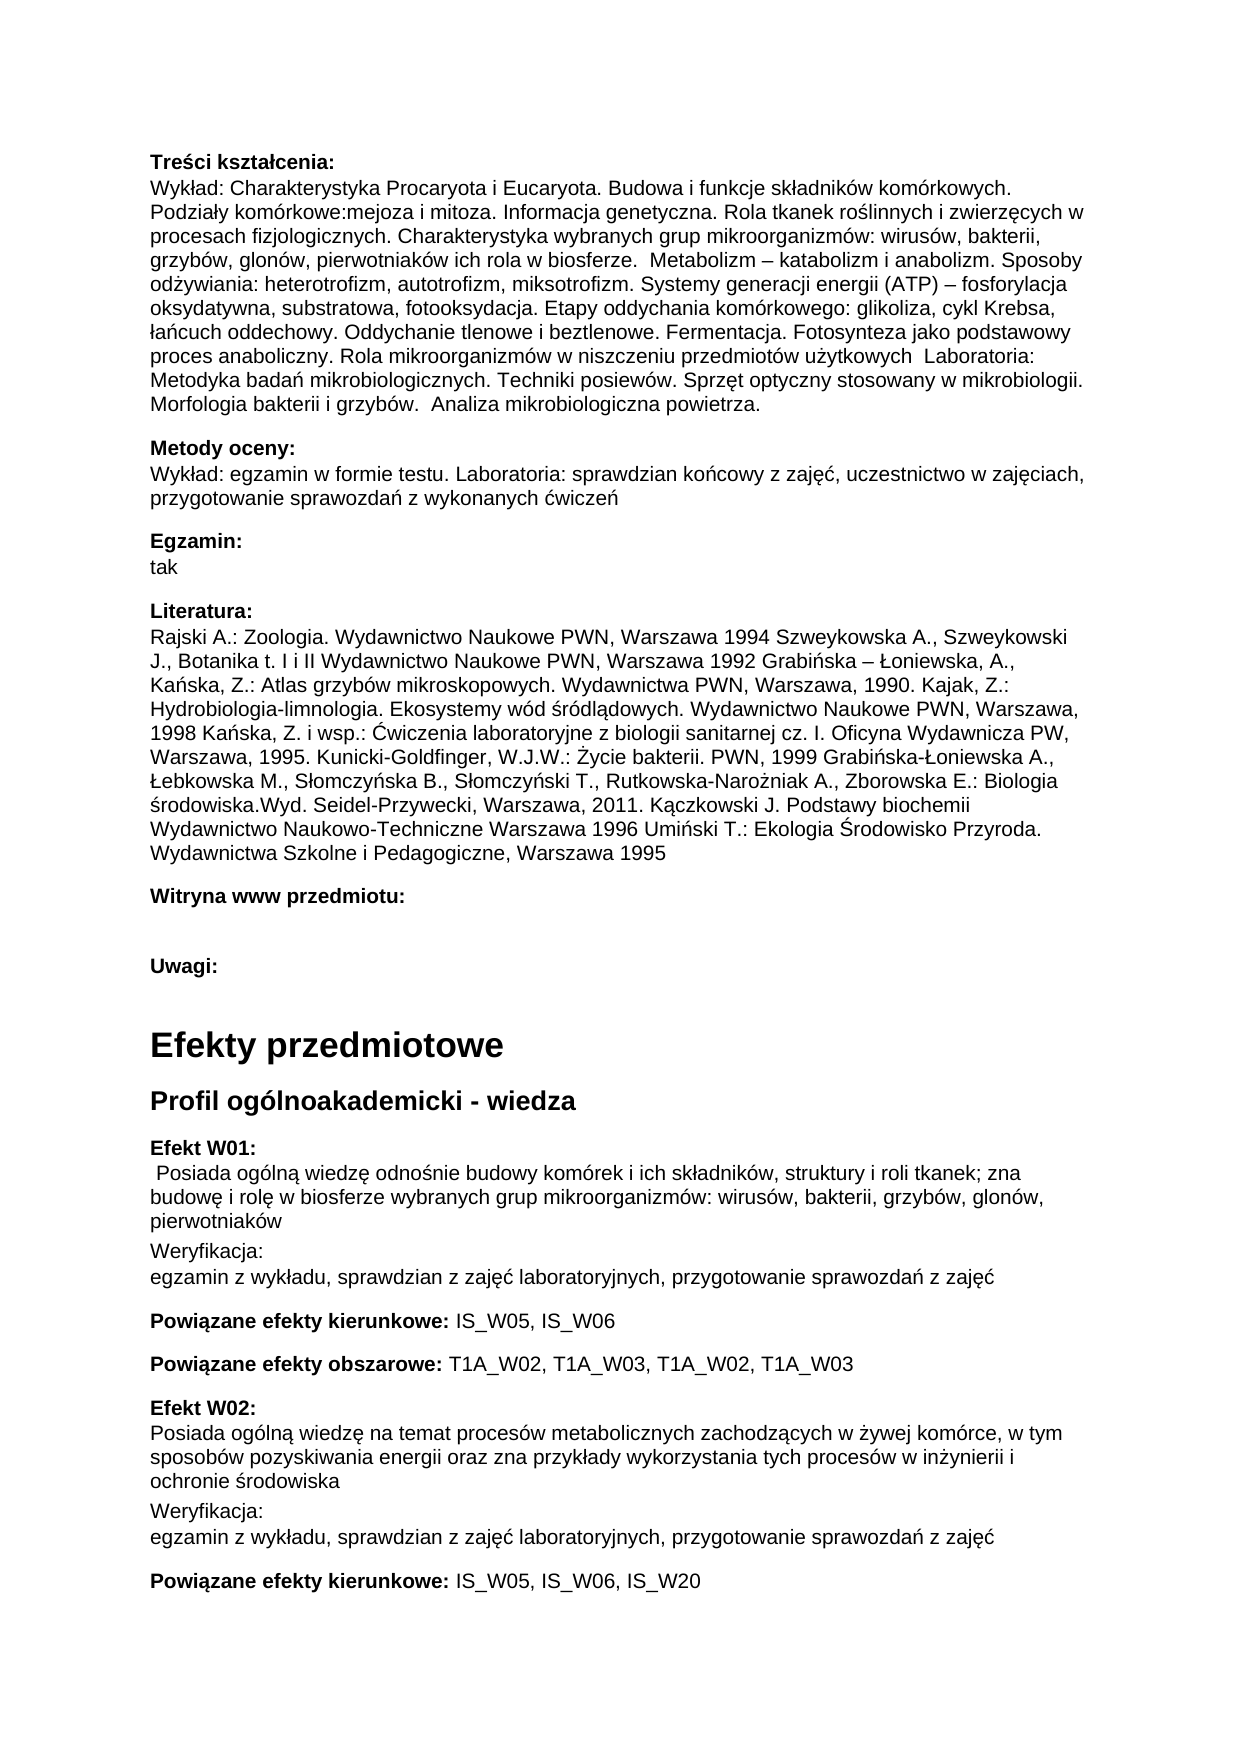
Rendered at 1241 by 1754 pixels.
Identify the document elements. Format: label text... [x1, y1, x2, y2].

text Powiązane efekty kierunkowe: IS_W05, IS_W06 [150, 1308, 1090, 1332]
text Uwagi: [150, 954, 1090, 978]
text Powiązane efekty obszarowe: T1A_W02, T1A_W03, T1A_W02, T1A_W03 [150, 1352, 1090, 1376]
text Wykład: Charakterystyka Procaryota i Eucaryota. Budowa i funkcje składników komórkowych. Podziały komórkowe:mejoza i mitoza. Informacja genetyczna. Rola tkanek roślinnych i zwierzęcych w procesach fizjologicznych. Charakterystyka wybranych grup mikroorganizmów: wirusów, bakterii, grzybów, glonów, pierwotniaków ich rola w biosferze. Metabolizm – katabolizm i anabolizm. Sposoby odżywiania: heterotrofizm, autotrofizm, miksotrofizm. Systemy generacji energii (ATP) – fosforylacja oksydatywna, substratowa, fotooksydacja. Etapy oddychania komórkowego: glikoliza, cykl Krebsa, łańcuch oddechowy. Oddychanie tlenowe i beztlenowe. Fermentacja. Fotosynteza jako podstawowy proces anaboliczny. Rola mikroorganizmów w niszczeniu przedmiotów użytkowych Laboratoria: Metodyka badań mikrobiologicznych. Techniki posiewów. Sprzęt optyczny stosowany w mikrobiologii. Morfologia bakterii i grzybów. Analiza mikrobiologiczna powietrza. [150, 176, 1090, 416]
text Posiada ogólną wiedzę na temat procesów metabolicznych zachodzących w żywej komórce, w tym sposobów pozyskiwania energii oraz zna przykłady wykorzystania tych procesów w inżynierii i ochronie środowiska [150, 1421, 1090, 1493]
text tak [150, 555, 1090, 579]
text Witryna www przedmiotu: [150, 884, 1090, 908]
text Wykład: egzamin w formie testu. Laboratoria: sprawdzian końcowy z zajęć, uczestnictwo w zajęciach, przygotowanie sprawozdań z wykonanych ćwiczeń [150, 461, 1090, 509]
text Powiązane efekty kierunkowe: IS_W05, IS_W06, IS_W20 [150, 1569, 1090, 1593]
text egzamin z wykładu, sprawdzian z zajęć laboratoryjnych, przygotowanie sprawozdań z zajęć [150, 1525, 1090, 1549]
text Treści kształcenia: [150, 150, 1090, 174]
text Efekt W02: [150, 1396, 1090, 1420]
text Posiada ogólną wiedzę odnośnie budowy komórek i ich składników, struktury i roli tkanek; zna budowę i rolę w biosferze wybranych grup mikroorganizmów: wirusów, bakterii, grzybów, glonów, pierwotniaków [150, 1161, 1090, 1232]
text Weryfikacja: [150, 1499, 1090, 1523]
text Weryfikacja: [150, 1239, 1090, 1263]
text Metody oceny: [150, 435, 1090, 459]
text Literatura: [150, 599, 1090, 623]
text egzamin z wykładu, sprawdzian z zajęć laboratoryjnych, przygotowanie sprawozdań z zajęć [150, 1265, 1090, 1289]
subtitle Efekty przedmiotowe [150, 1024, 1090, 1065]
text Rajski A.: Zoologia. Wydawnictwo Naukowe PWN, Warszawa 1994 Szweykowska A., Szweykowski J., Botanika t. I i II Wydawnictwo Naukowe PWN, Warszawa 1992 Grabińska – Łoniewska, A., Kańska, Z.: Atlas grzybów mikroskopowych. Wydawnictwa PWN, Warszawa, 1990. Kajak, Z.: Hydrobiologia-limnologia. Ekosystemy wód śródlądowych. Wydawnictwo Naukowe PWN, Warszawa, 1998 Kańska, Z. i wsp.: Ćwiczenia laboratoryjne z biologii sanitarnej cz. I. Oficyna Wydawnicza PW, Warszawa, 1995. Kunicki-Goldfinger, W.J.W.: Życie bakterii. PWN, 1999 Grabińska-Łoniewska A., Łebkowska M., Słomczyńska B., Słomczyński T., Rutkowska-Narożniak A., Zborowska E.: Biologia środowiska.Wyd. Seidel-Przywecki, Warszawa, 2011. Kączkowski J. Podstawy biochemii Wydawnictwo Naukowo-Techniczne Warszawa 1996 Umiński T.: Ekologia Środowisko Przyroda. Wydawnictwa Szkolne i Pedagogiczne, Warszawa 1995 [150, 625, 1090, 864]
text Egzamin: [150, 529, 1090, 553]
text Efekt W01: [150, 1136, 1090, 1159]
subtitle Profil ogólnoakademicki - wiedza [150, 1084, 1090, 1116]
